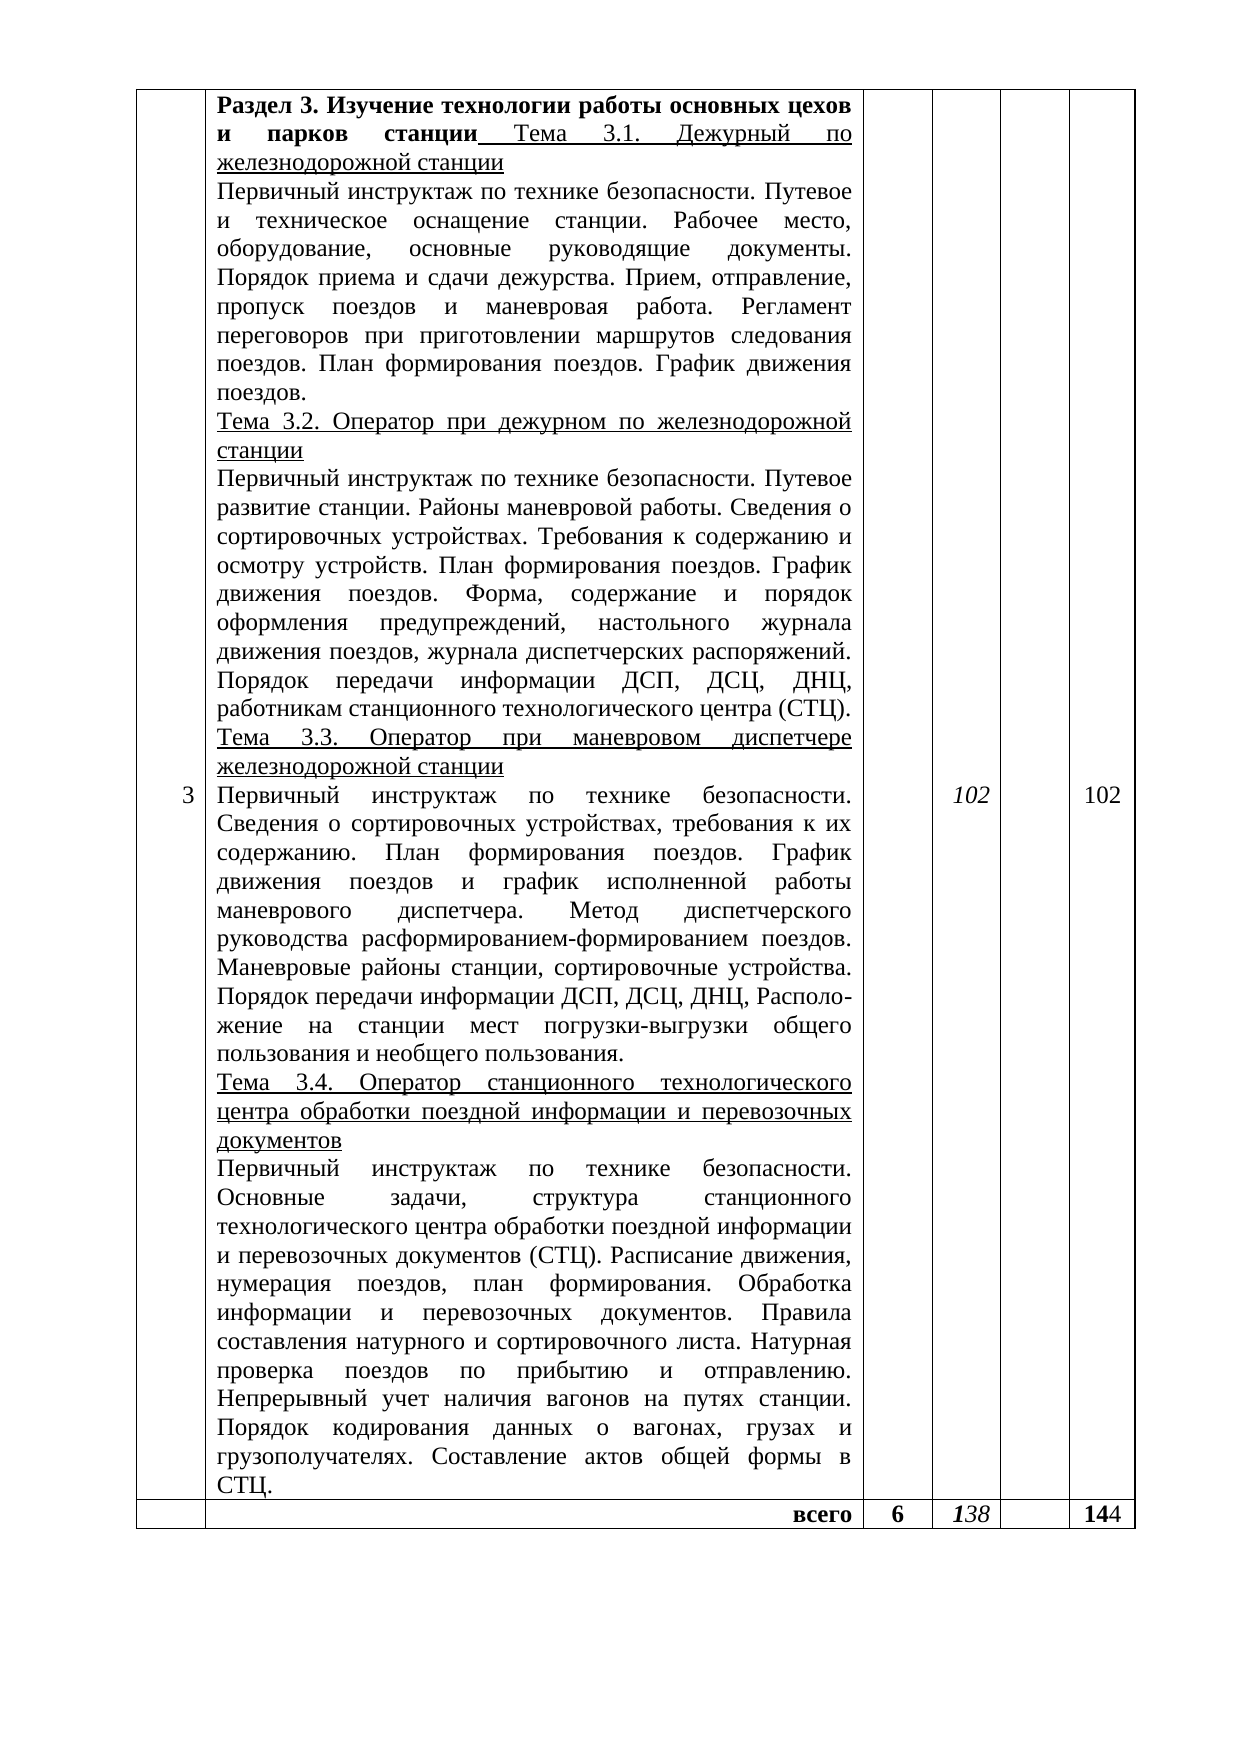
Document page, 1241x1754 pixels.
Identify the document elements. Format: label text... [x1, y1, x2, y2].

table_cell 102 [1070, 90, 1134, 1498]
table_cell [1001, 90, 1069, 1498]
table_cell [137, 1500, 205, 1528]
table_cell [1001, 1500, 1069, 1528]
table_cell Раздел 3. Изучение технологии работы основных цехов и парков станции Тема 3.1. Дежурный по железнодорожной станции Первичный инструктаж по технике безопасности. Путевое и техническое оснащение станции. Рабочее место, оборудование, основные руководящие документы. Порядок приема и сдачи дежурства. Прием, отправление, пропуск поездов и маневровая работа. Регламент переговоров при приготовлении маршрутов следования поездов. План формирования поездов. График движения поездов. Тема 3.2. Оператор при дежурном по железнодорожной станции Первичный инструктаж по технике безопасности. Путевое развитие станции. Районы маневровой работы. Сведения о сортировочных устройствах. Требования к содержанию и осмотру устройств. План формирования поездов. График движения поездов. Форма, содержание и порядок оформления предупреждений, настольного журнала движения поездов, журнала диспетчерских распоряжений. Порядок передачи информации ДСП, ДСЦ, ДНЦ, работникам станционного технологического центра (СТЦ). Тема 3.3. Оператор при маневровом диспетчере железнодорожной станции Первичный инструктаж по технике безопасности. Сведения о сортировочных устройствах, требования к их содержанию. План формирования поездов. График движения поездов и график исполненной работы маневрового диспетчера. Метод диспетчерского руководства расформированием-формированием поездов. Маневровые районы станции, сортировочные устройства. Порядок передачи информации ДСП, ДСЦ, ДНЦ, Расположение на станции мест погрузки-выгрузки общего пользования и необщего пользования. Тема 3.4. Оператор станционного технологического центра обработки поездной информации и перевозочных документов Первичный инструктаж по технике безопасности. Основные задачи, структура станционного технологического центра обработки поездной информации и перевозочных документов (СТЦ). Расписание движения, нумерация поездов, план формирования. Обработка информации и перевозочных документов. Правила составления натурного и сортировочного листа. Натурная проверка поездов по прибытию и отправлению. Непрерывный учет наличия вагонов на путях станции. Порядок кодирования данных о вагонах, грузах и грузополучателях. Составление актов общей формы в СТЦ. [206, 90, 863, 1498]
table_cell 3 [137, 90, 205, 1498]
table_cell 144 [1070, 1500, 1134, 1528]
table_cell 138 [933, 1500, 1000, 1528]
table_cell 6 [864, 1500, 932, 1528]
table_cell [864, 90, 932, 1498]
table_cell 102 [933, 90, 1000, 1498]
table_cell всего [206, 1500, 863, 1528]
